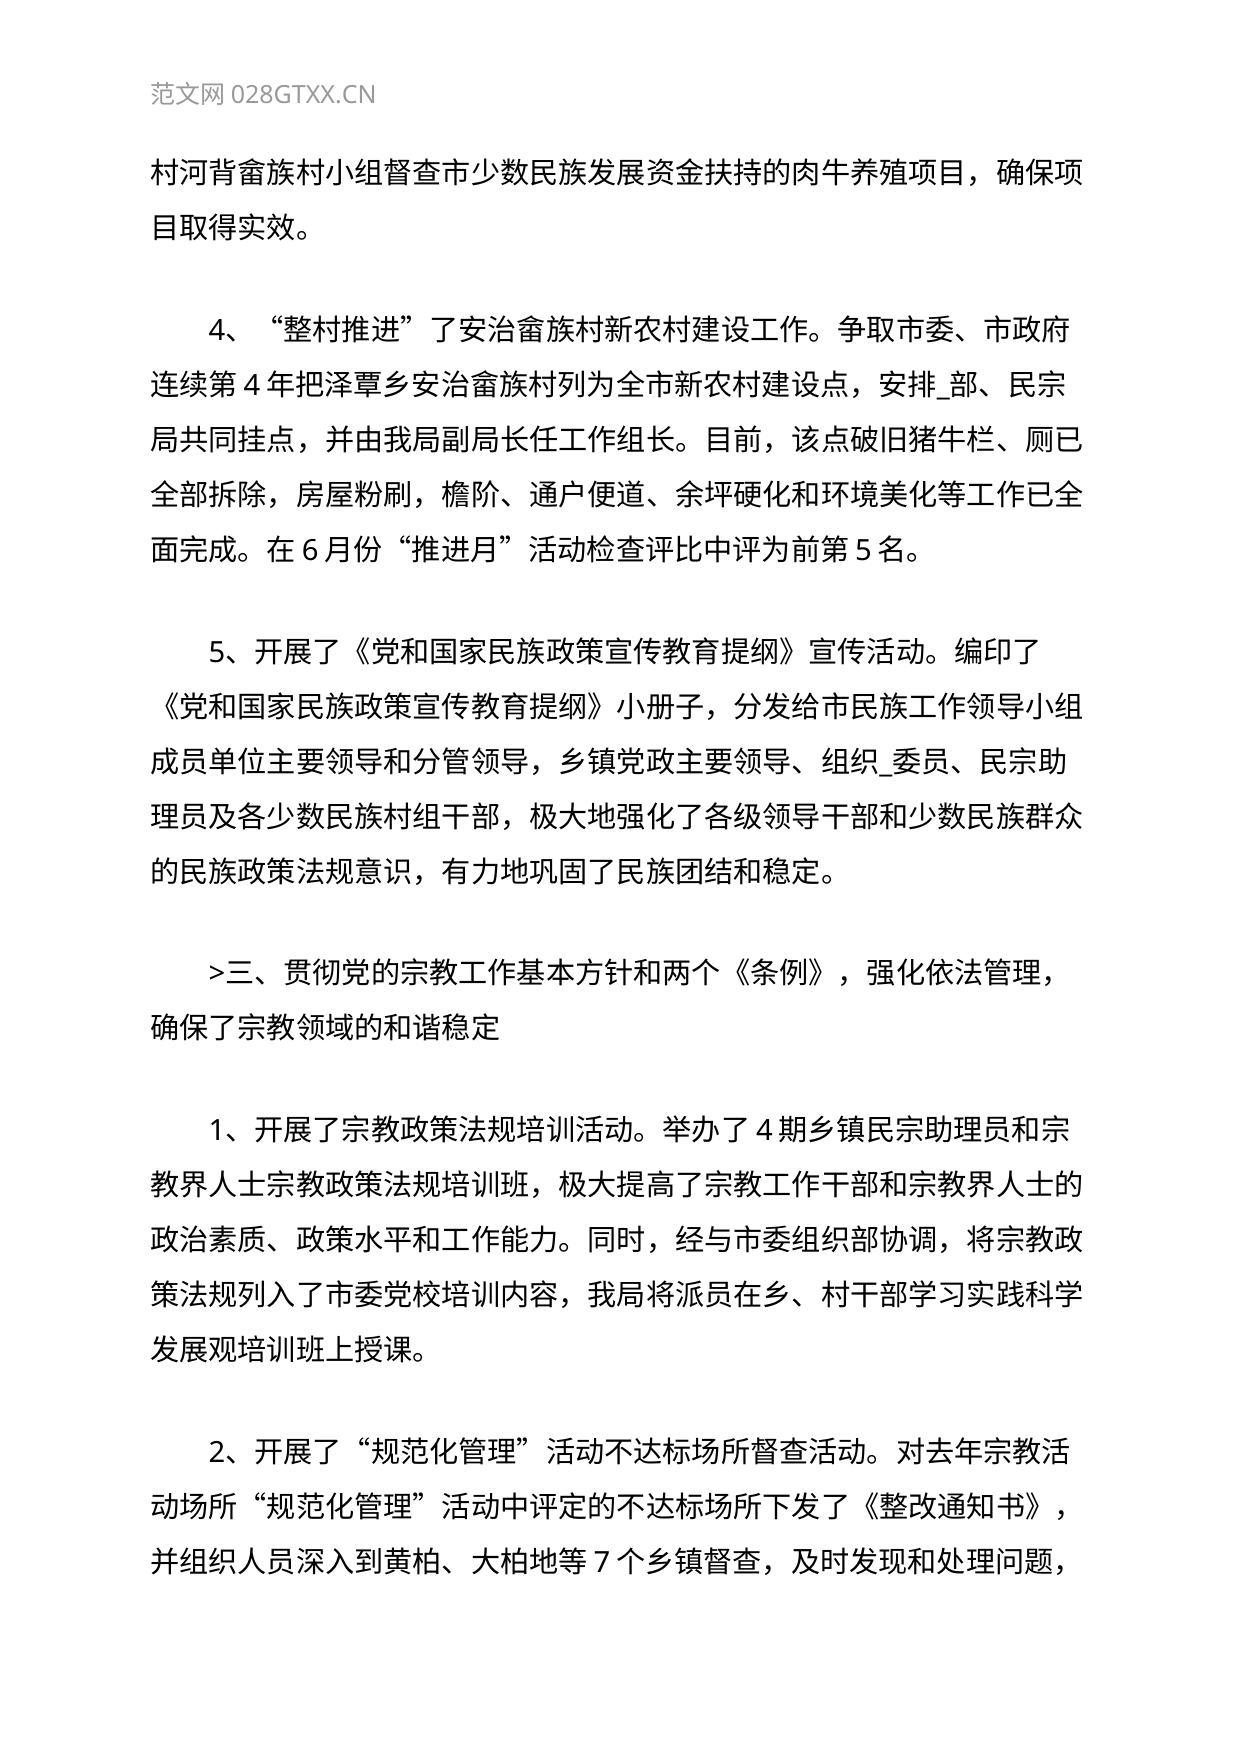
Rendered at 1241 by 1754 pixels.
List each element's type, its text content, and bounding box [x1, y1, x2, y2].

text 1、开展了宗教政策法规培训活动。举办了4期乡镇民宗助理员和宗教界人士宗教政策法规培训班，极大提高了宗教工作干部和宗教界人士的政治素质、政策水平和工作能力。同时，经与市委组织部协调，将宗教政策法规列入了市委党校培训内容，我局将派员在乡、村干部学习实践科学发展观培训班上授课。 [150, 1107, 1090, 1369]
text 4、“整村推进”了安治畲族村新农村建设工作。争取市委、市政府连续第4年把泽覃乡安治畲族村列为全市新农村建设点，安排_部、民宗局共同挂点，并由我局副局长任工作组长。目前，该点破旧猪牛栏、厕已全部拆除，房屋粉刷，檐阶、通户便道、余坪硬化和环境美化等工作已全面完成。在6月份“推进月”活动检查评比中评为前第5名。 [150, 307, 1090, 569]
text >三、贯彻党的宗教工作基本方针和两个《条例》，强化依法管理，确保了宗教领域的和谐稳定 [150, 950, 1090, 1047]
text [150, 150, 1090, 247]
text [150, 1428, 1090, 1581]
text 5、开展了《党和国家民族政策宣传教育提纲》宣传活动。编印了《党和国家民族政策宣传教育提纲》小册子，分发给市民族工作领导小组成员单位主要领导和分管领导，乡镇党政主要领导、组织_委员、民宗助理员及各少数民族村组干部，极大地强化了各级领导干部和少数民族群众的民族政策法规意识，有力地巩固了民族团结和稳定。 [150, 628, 1090, 891]
